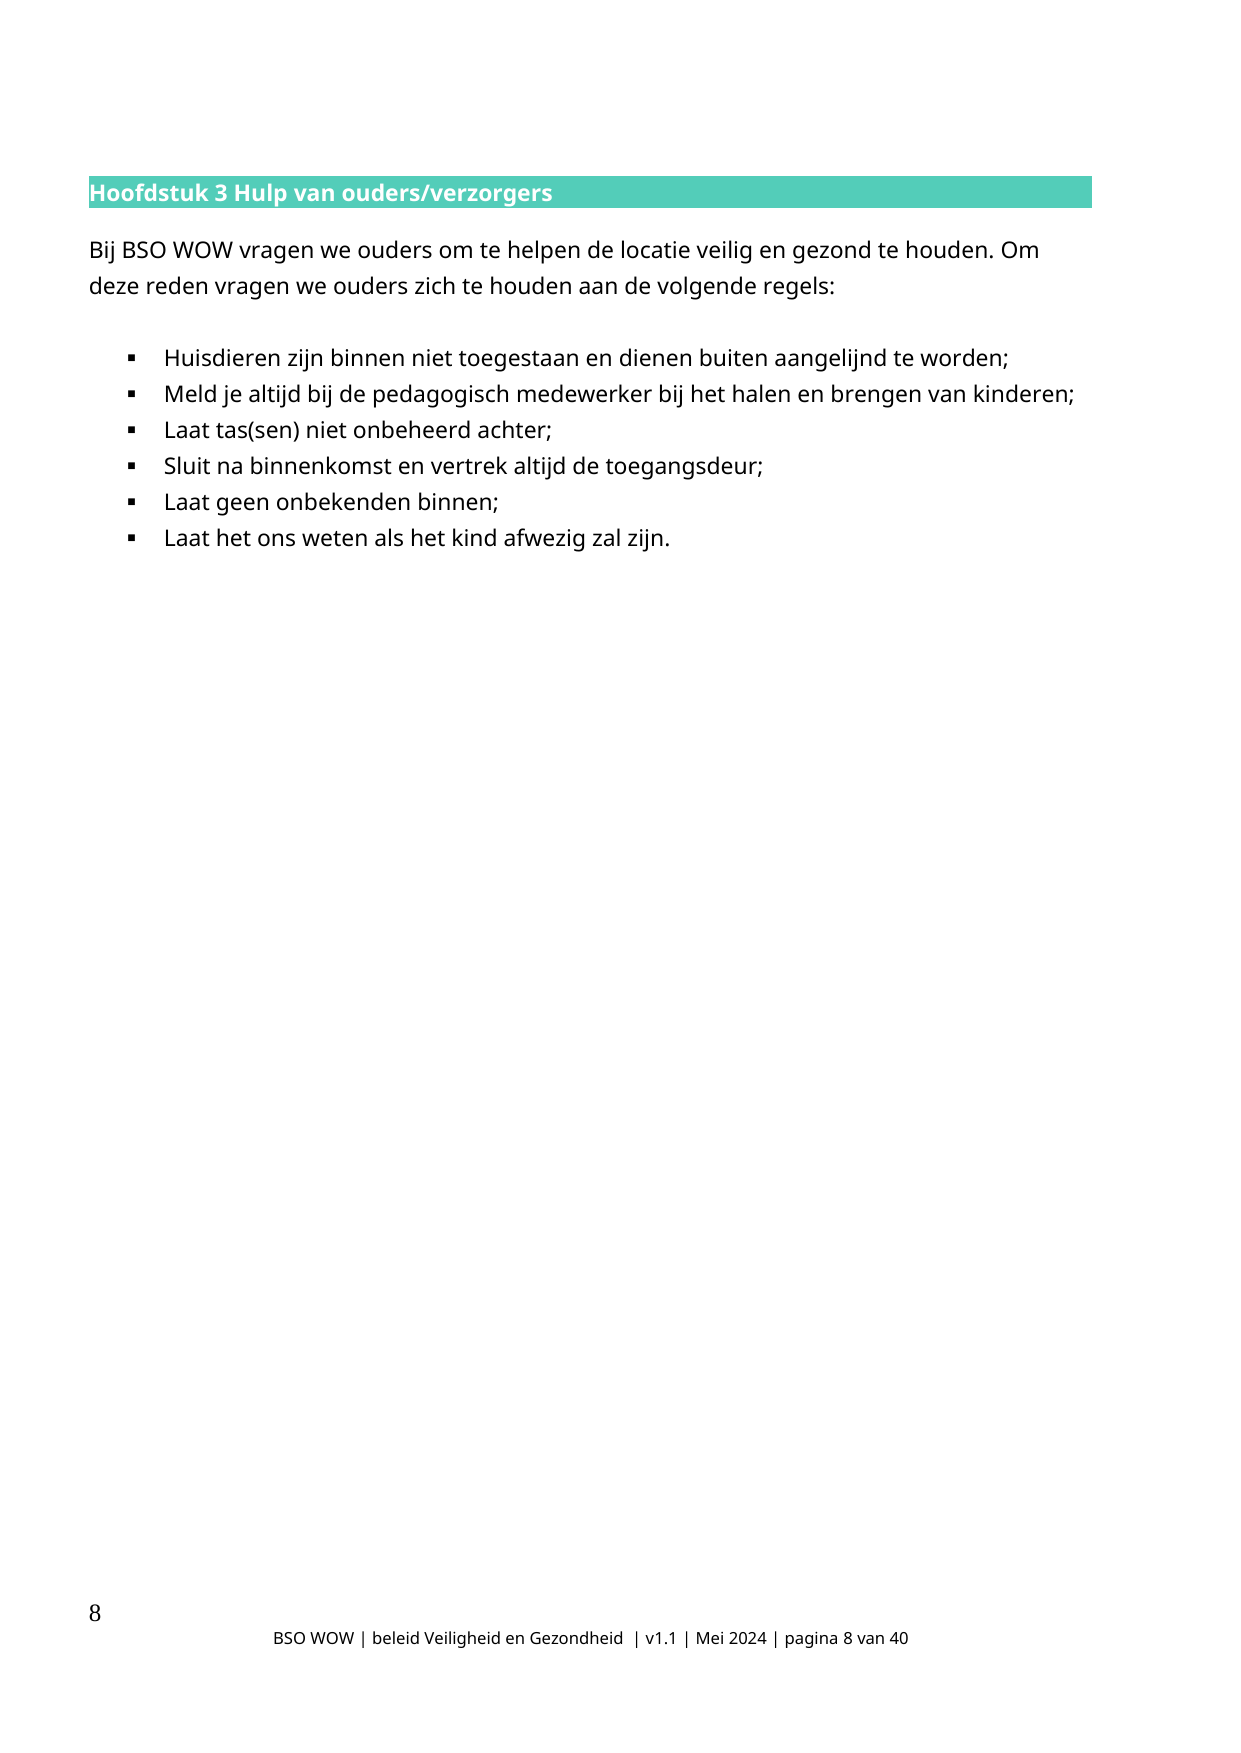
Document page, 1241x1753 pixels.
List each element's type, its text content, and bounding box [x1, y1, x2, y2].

list Huisdieren zijn binnen niet toegestaan en dienen buiten aangelijnd te worden; [126, 342, 1092, 373]
subtitle Hoofdstuk 3 Hulp van ouders/verzorgers [89, 176, 1092, 208]
list Meld je altijd bij de pedagogisch medewerker bij het halen en brengen van kinderen; [126, 378, 1092, 409]
list Laat geen onbekenden binnen; [126, 486, 1092, 517]
text Bij BSO WOW vragen we ouders om te helpen de locatie veilig en gezond te houden. Om deze reden vragen we ouders zich te houden aan de volgende regels: [89, 234, 1092, 301]
list Sluit na binnenkomst en vertrek altijd de toegangsdeur; [126, 450, 1092, 481]
list Laat het ons weten als het kind afwezig zal zijn. [126, 522, 1092, 553]
list Laat tas(sen) niet onbeheerd achter; [126, 414, 1092, 445]
